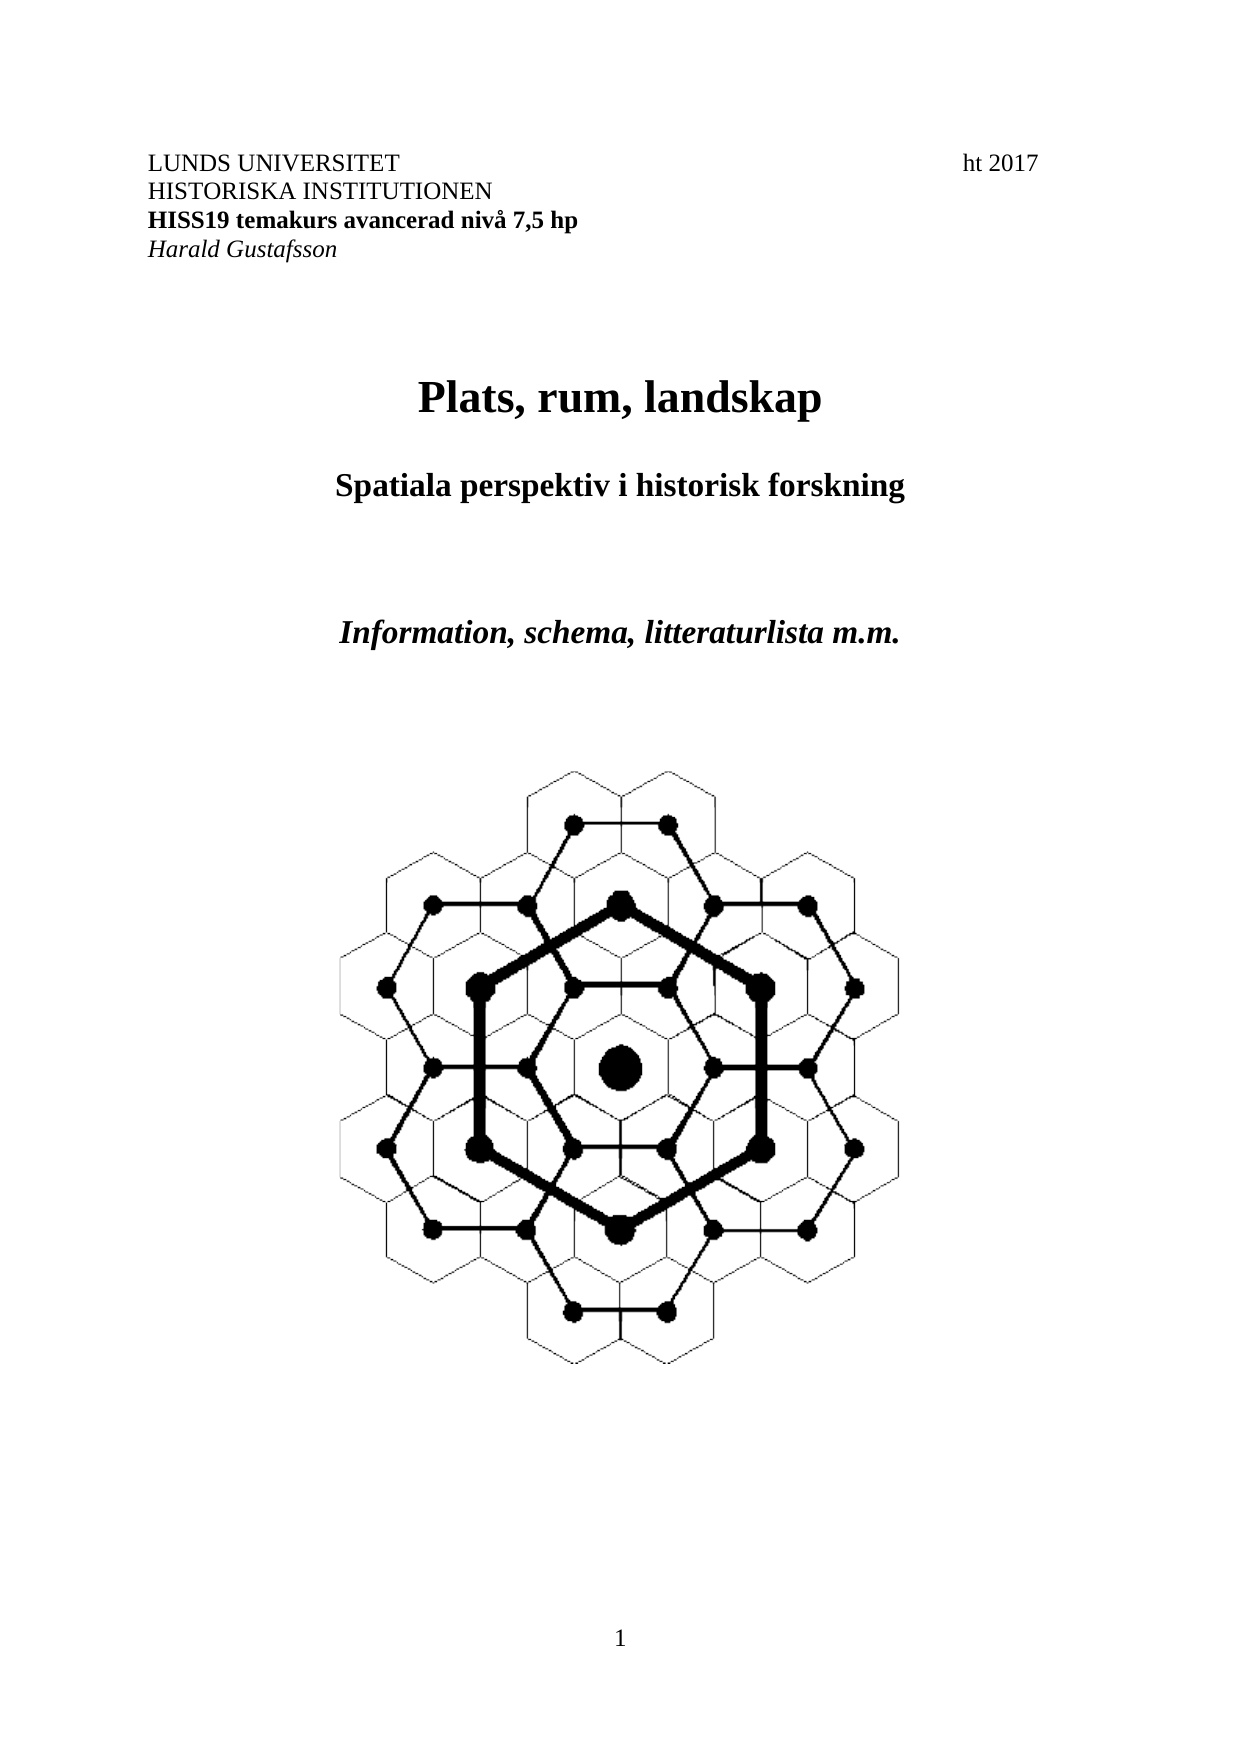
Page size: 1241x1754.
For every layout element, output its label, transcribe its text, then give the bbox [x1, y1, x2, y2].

text Spatiala perspektiv i historisk forskning [148, 466, 1093, 504]
text HISS19 temakurs avancerad nivå 7,5 hp [148, 205, 1093, 234]
text Harald Gustafsson [148, 234, 1093, 263]
text HISTORISKA INSTITUTIONEN [148, 176, 1093, 205]
picture [339, 771, 901, 1364]
text Information, schema, litteraturlista m.m. [148, 613, 1093, 651]
text Plats, rum, landskap [148, 370, 1093, 422]
text LUNDS UNIVERSITET ht 2017 [148, 148, 1093, 176]
